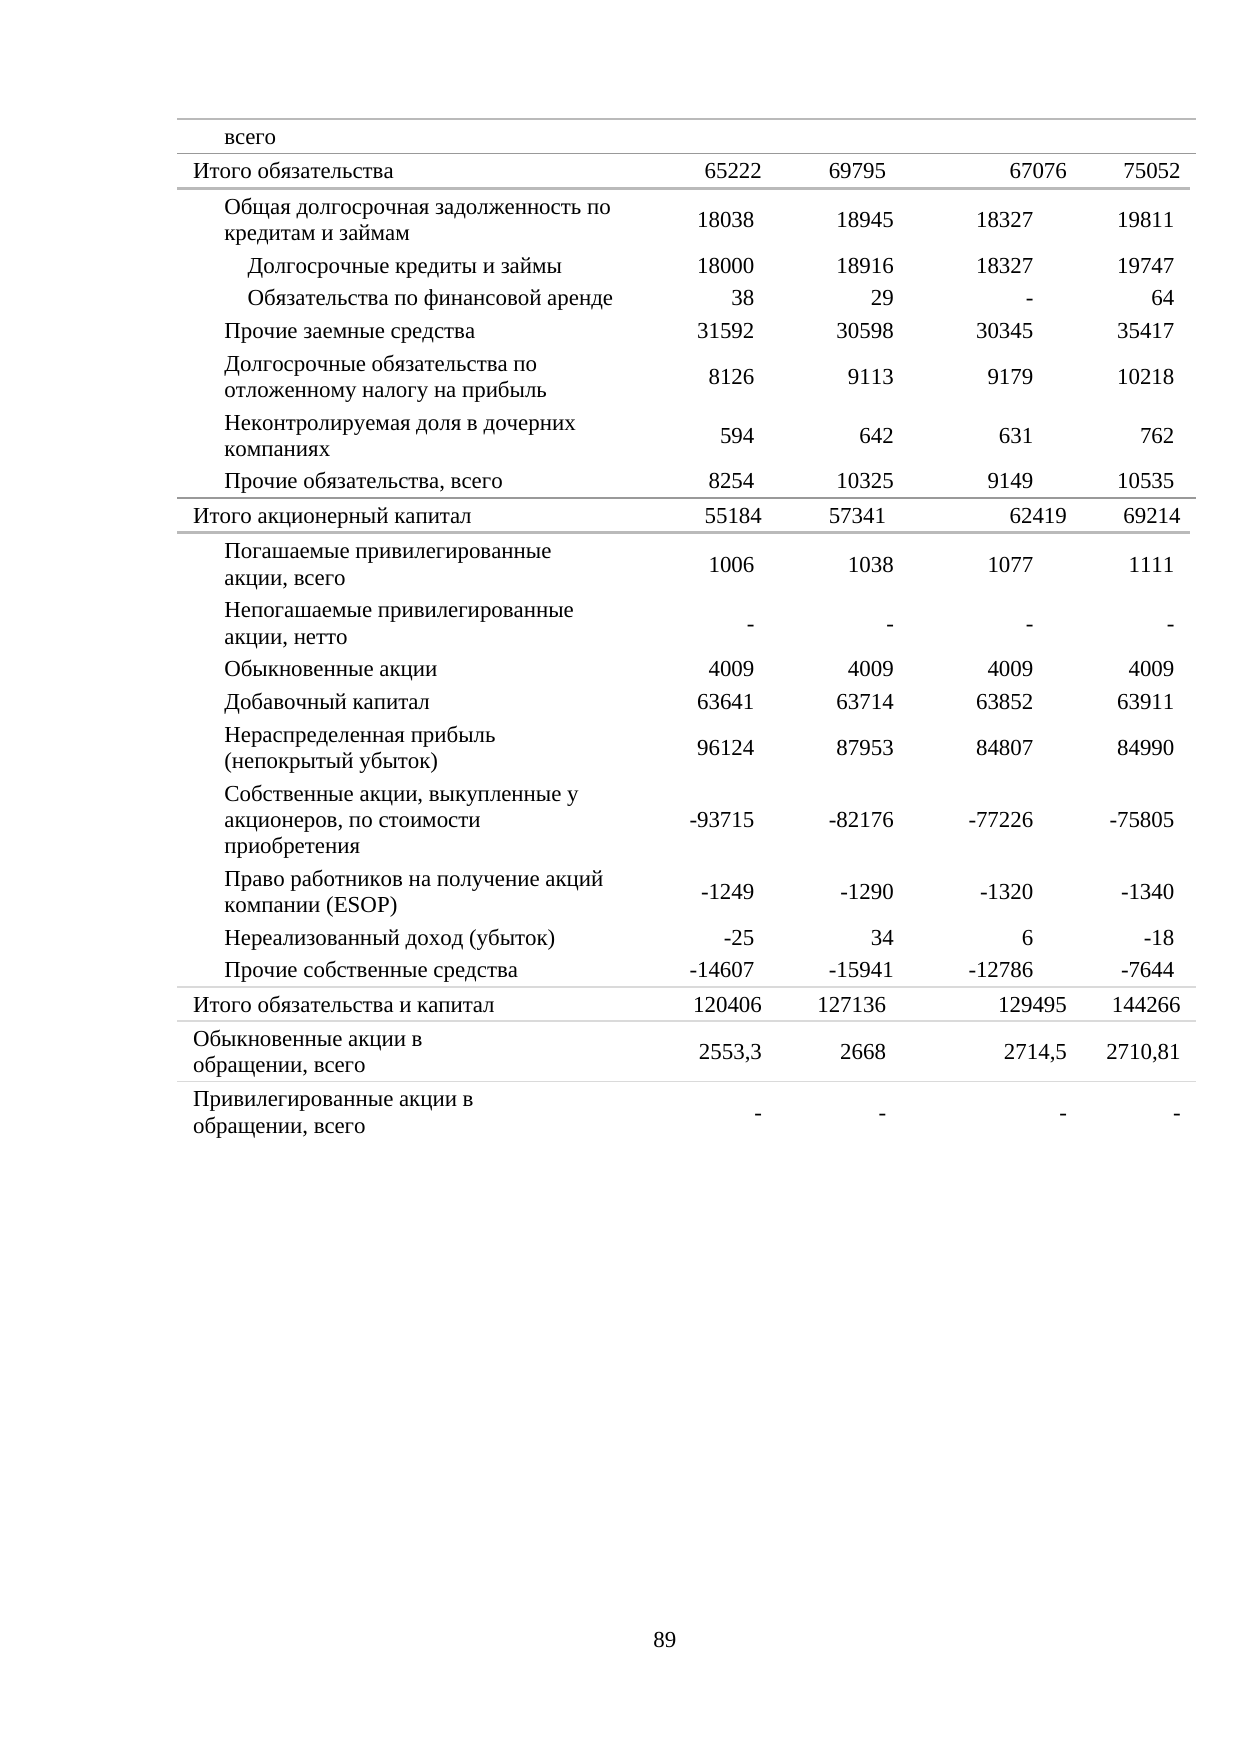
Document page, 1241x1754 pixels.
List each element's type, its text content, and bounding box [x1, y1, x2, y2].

table_cell 120406 [534, 988, 777, 1020]
table_cell 57341 [777, 499, 901, 531]
table_cell - [901, 1082, 1082, 1141]
table_header [177, 120, 1196, 152]
table_cell [177, 187, 1196, 497]
table_cell 62419 [901, 499, 1082, 531]
table_cell - [1082, 1082, 1196, 1141]
table_cell 75052 [1082, 154, 1196, 187]
table_cell 2714,5 [901, 1022, 1082, 1081]
table_cell 69214 [1082, 499, 1196, 531]
table_cell 55184 [534, 499, 777, 531]
table_cell 69795 [777, 154, 901, 187]
table_cell 144266 [1082, 988, 1196, 1020]
table_cell 2668 [777, 1022, 901, 1081]
table_cell 2553,3 [534, 1022, 777, 1081]
table_cell - [534, 1082, 777, 1141]
table_cell [177, 531, 1196, 986]
table_cell Итого акционерный капитал [177, 499, 534, 531]
table_cell 65222 [534, 154, 777, 187]
table_cell 67076 [901, 154, 1082, 187]
table_cell Обыкновенные акции в обращении, всего [177, 1022, 534, 1081]
table_cell 2710,81 [1082, 1022, 1196, 1081]
table_cell 129495 [901, 988, 1082, 1020]
table_cell 127136 [777, 988, 901, 1020]
table_cell Итого обязательства и капитал [177, 988, 534, 1020]
table_cell Итого обязательства [177, 154, 534, 187]
table_cell - [777, 1082, 901, 1141]
table_cell Привилегированные акции в обращении, всего [177, 1082, 534, 1141]
